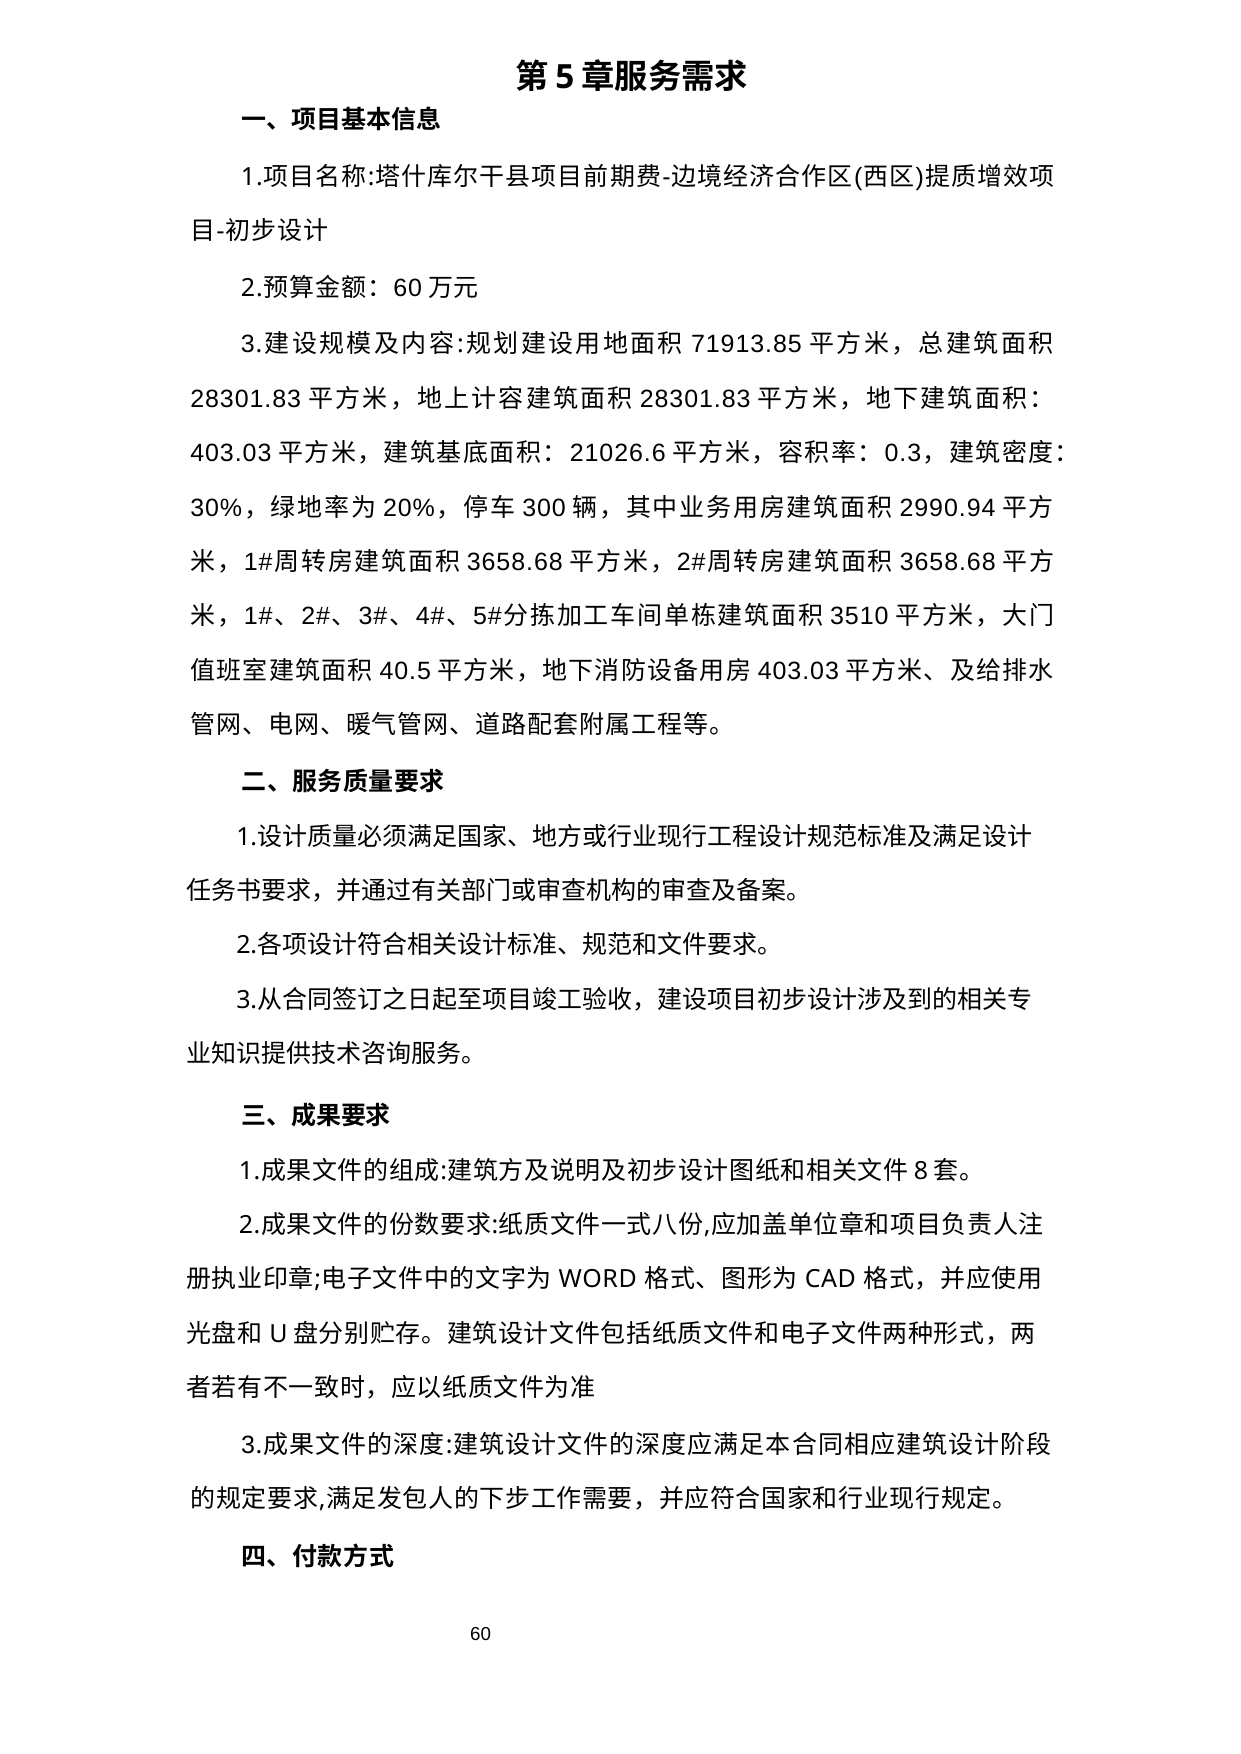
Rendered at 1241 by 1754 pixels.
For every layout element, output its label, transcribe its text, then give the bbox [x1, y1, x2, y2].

text 3.建设规模及内容:规划建设用地面积71913.85平方米，总建筑面积28301.83平方米，地上计容建筑面积28301.83平方米，地下建筑面积：403.03平方米，建筑基底面积：21026.6平方米，容积率：0.3，建筑密度：30%，绿地率为20%，停车300辆，其中业务用房建筑面积2990.94平方米，1#周转房建筑面积3658.68平方米，2#周转房建筑面积3658.68平方米，1#、2#、3#、4#、5#分拣加工车间单栋建筑面积3510平方米，大门值班室建筑面积40.5平方米，地下消防设备用房403.03平方米、及给排水管网、电网、暖气管网、道路配套附属工程等。 [190, 324, 1054, 741]
text 一、项目基本信息 [241, 100, 1054, 136]
text 第5章服务需求 [515, 52, 1054, 98]
text 2.预算金额：60万元 [190, 267, 1054, 304]
list 1.成果文件的组成:建筑方及说明及初步设计图纸和相关文件8套。 [186, 1150, 1054, 1186]
text 3.成果文件的深度:建筑设计文件的深度应满足本合同相应建筑设计阶段的规定要求,满足发包人的下步工作需要，并应符合国家和行业现行规定。 [190, 1424, 1051, 1515]
text 二、服务质量要求 [241, 762, 1054, 798]
text 1.设计质量必须满足国家、地方或行业现行工程设计规范标准及满足设计任务书要求，并通过有关部门或审查机构的审查及备案。 [186, 816, 1054, 907]
list 2.成果文件的份数要求:纸质文件一式八份,应加盖单位章和项目负责人注册执业印章;电子文件中的文字为 WORD 格式、图形为 CAD 格式，并应使用光盘和 U盘分别贮存。建筑设计文件包括纸质文件和电子文件两种形式，两者若有不一致时，应以纸质文件为准 [186, 1204, 1054, 1404]
text 四、付款方式 [241, 1536, 1054, 1572]
text 三、成果要求 [241, 1096, 1054, 1132]
text 3.从合同签订之日起至项目竣工验收，建设项目初步设计涉及到的相关专业知识提供技术咨询服务。 [186, 979, 1054, 1070]
text 2.各项设计符合相关设计标准、规范和文件要求。 [186, 925, 1054, 961]
text 1.项目名称:塔什库尔干县项目前期费-边境经济合作区(西区)提质增效项目-初步设计 [190, 156, 1054, 247]
